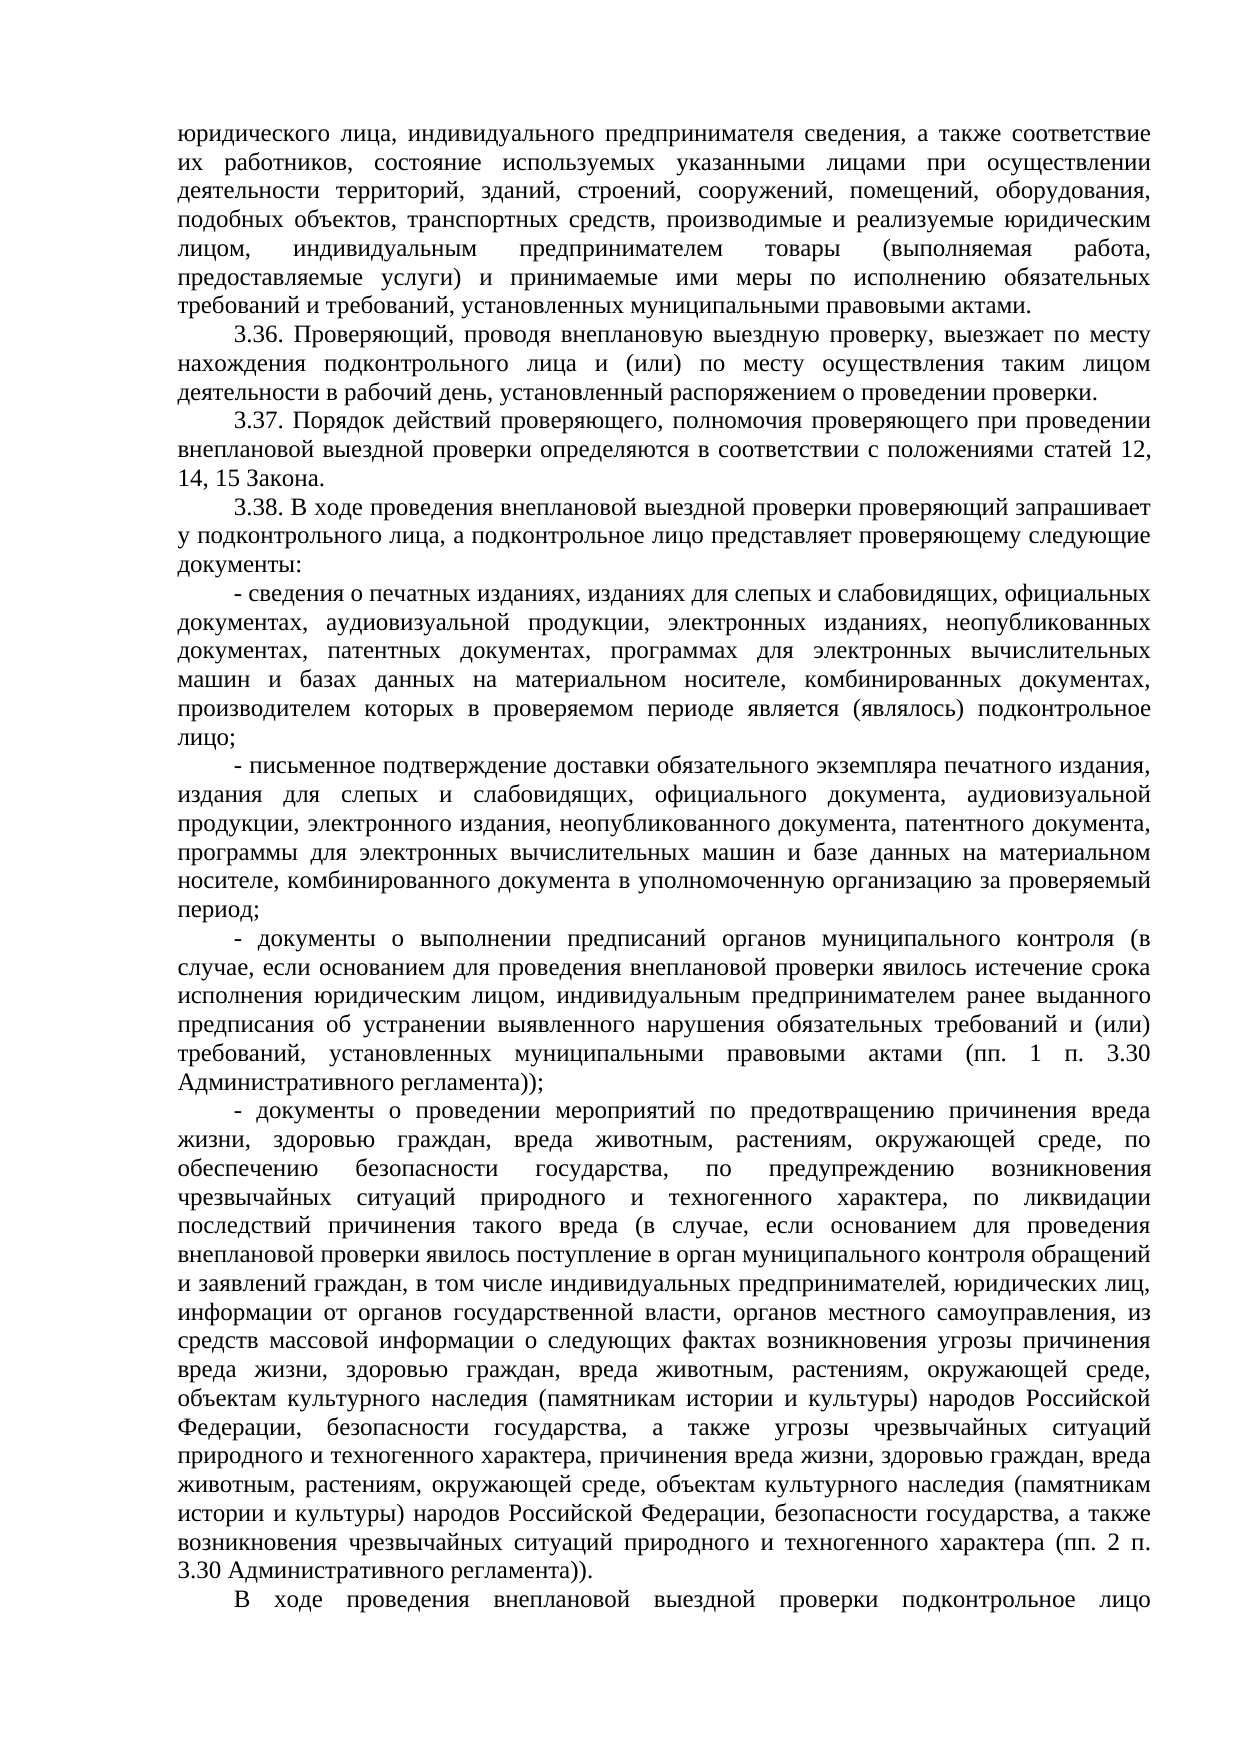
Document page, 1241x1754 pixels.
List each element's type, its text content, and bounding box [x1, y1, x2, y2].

text - документы о выполнении предписаний органов муниципального контроля (в случае, если основанием для проведения внеплановой проверки явилось истечение срока исполнения юридическим лицом, индивидуальным предпринимателем ранее выданного предписания об устранении выявленного нарушения обязательных требований и (или) требований, установленных муниципальными правовыми актами (пп. 1 п. 3.30 Административного регламента)); [177, 923, 1152, 1096]
text - сведения о печатных изданиях, изданиях для слепых и слабовидящих, официальных документах, аудиовизуальной продукции, электронных изданиях, неопубликованных документах, патентных документах, программах для электронных вычислительных машин и базах данных на материальном носителе, комбинированных документах, производителем которых в проверяемом периоде является (являлось) подконтрольное лицо; [177, 578, 1152, 751]
text - письменное подтверждение доставки обязательного экземпляра печатного издания, издания для слепых и слабовидящих, официального документа, аудиовизуальной продукции, электронного издания, неопубликованного документа, патентного документа, программы для электронных вычислительных машин и базе данных на материальном носителе, комбинированного документа в уполномоченную организацию за проверяемый период; [177, 751, 1152, 923]
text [177, 118, 1152, 319]
text 3.38. В ходе проведения внеплановой выездной проверки проверяющий запрашивает у подконтрольного лица, а подконтрольное лицо представляет проверяющему следующие документы: [177, 492, 1152, 578]
text 3.36. Проверяющий, проводя внеплановую выездную проверку, выезжает по месту нахождения подконтрольного лица и (или) по месту осуществления таким лицом деятельности в рабочий день, установленный распоряжением о проведении проверки. [177, 319, 1152, 406]
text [177, 1584, 1152, 1613]
text - документы о проведении мероприятий по предотвращению причинения вреда жизни, здоровью граждан, вреда животным, растениям, окружающей среде, по обеспечению безопасности государства, по предупреждению возникновения чрезвычайных ситуаций природного и техногенного характера, по ликвидации последствий причинения такого вреда (в случае, если основанием для проведения внеплановой проверки явилось поступление в орган муниципального контроля обращений и заявлений граждан, в том числе индивидуальных предпринимателей, юридических лиц, информации от органов государственной власти, органов местного самоуправления, из средств массовой информации о следующих фактах возникновения угрозы причинения вреда жизни, здоровью граждан, вреда животным, растениям, окружающей среде, объектам культурного наследия (памятникам истории и культуры) народов Российской Федерации, безопасности государства, а также угрозы чрезвычайных ситуаций природного и техногенного характера, причинения вреда жизни, здоровью граждан, вреда животным, растениям, окружающей среде, объектам культурного наследия (памятникам истории и культуры) народов Российской Федерации, безопасности государства, а также возникновения чрезвычайных ситуаций природного и техногенного характера (пп. 2 п. 3.30 Административного регламента)). [177, 1096, 1152, 1584]
text 3.37. Порядок действий проверяющего, полномочия проверяющего при проведении внеплановой выездной проверки определяются в соответствии с положениями статей 12, 14, 15 Закона. [177, 406, 1152, 492]
